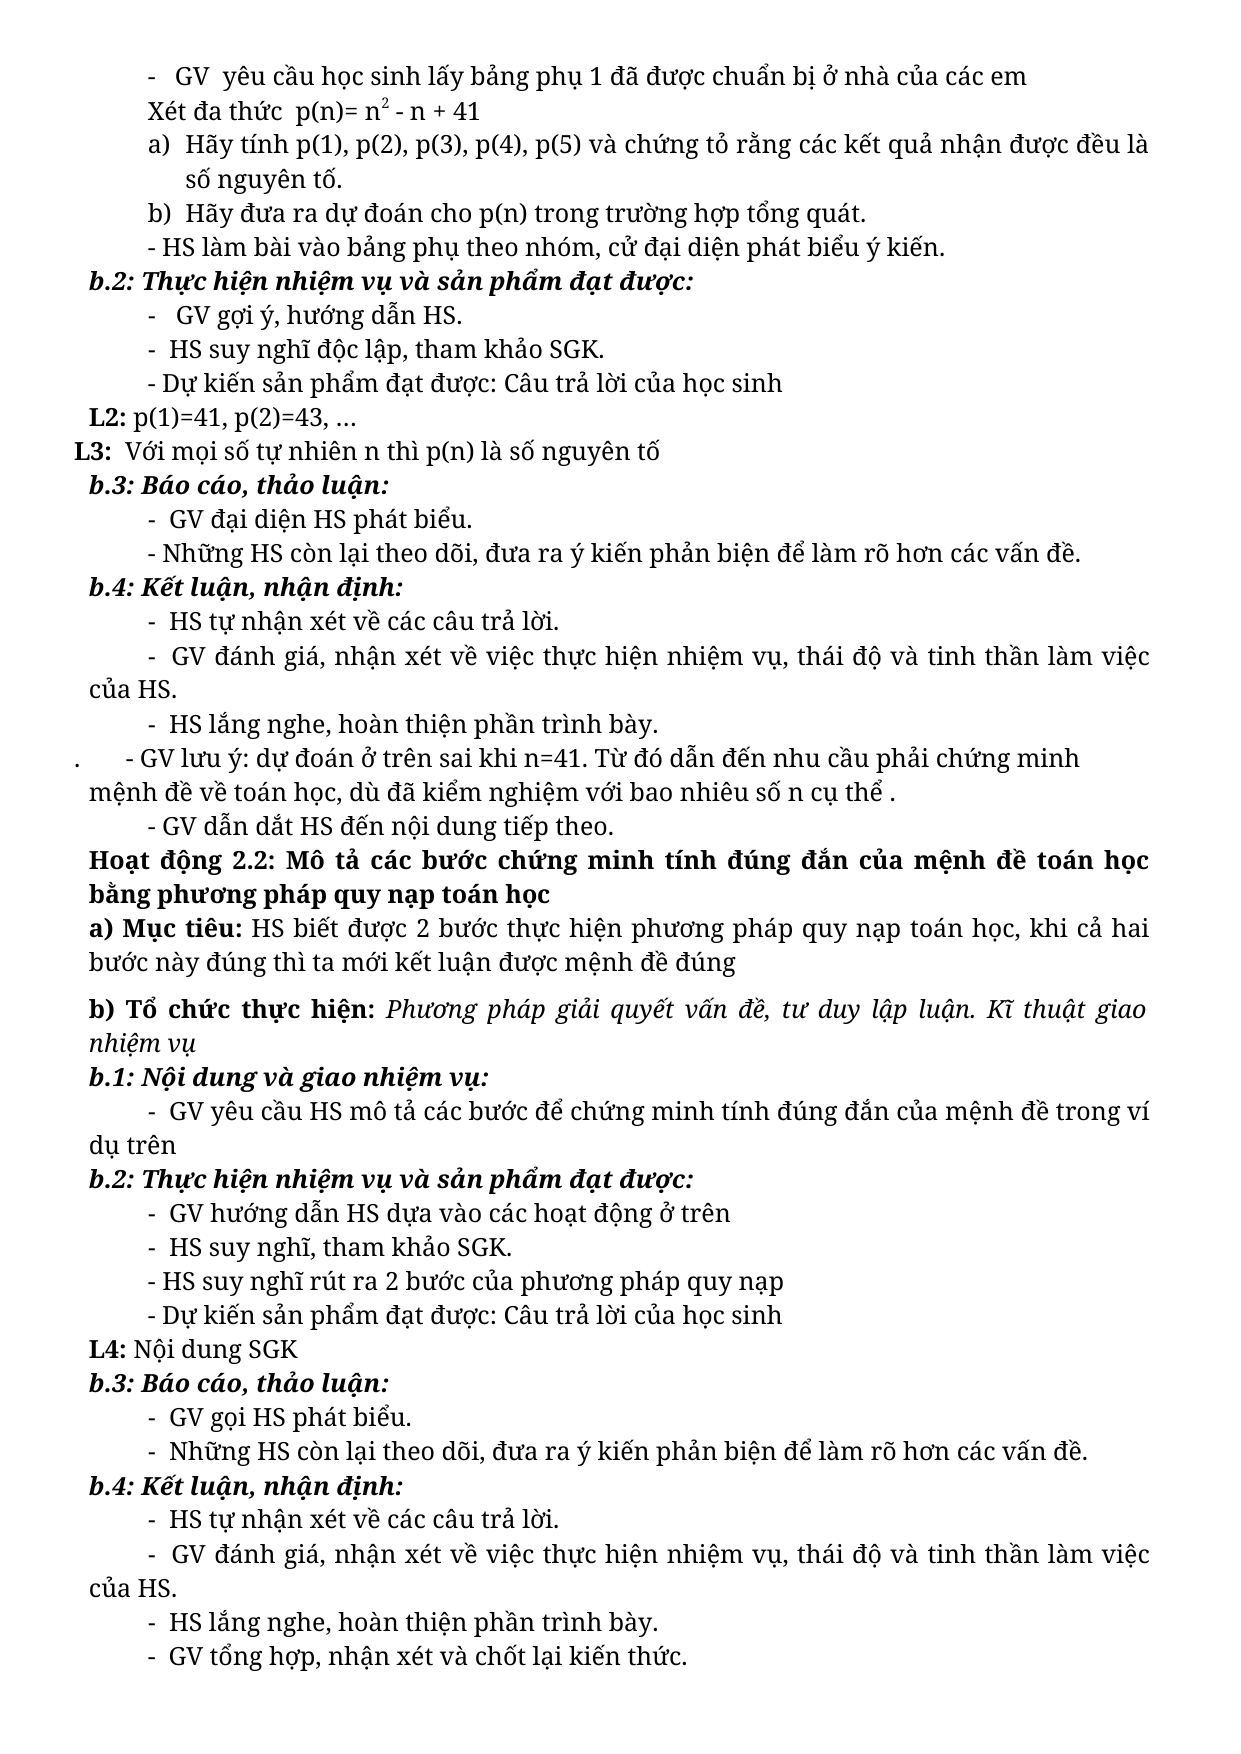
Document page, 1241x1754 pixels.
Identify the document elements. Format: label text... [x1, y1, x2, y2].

text - Dự kiến sản phẩm đạt được: Câu trả lời của học sinh [89, 366, 1152, 400]
text - GV yêu cầu học sinh lấy bảng phụ 1 đã được chuẩn bị ở nhà của các em [89, 59, 1152, 93]
text Hoạt động 2.2: Mô tả các bước chứng minh tính đúng đắn của mệnh đề toán học bằng phương pháp quy nạp toán học [89, 842, 1152, 911]
list GV đánh giá, nhận xét về việc thực hiện nhiệm vụ, thái độ và tinh thần làm việc của HS. [89, 638, 1152, 706]
list HS tự nhận xét về các câu trả lời. [89, 1502, 1152, 1536]
text - Những HS còn lại theo dõi, đưa ra ý kiến phản biện để làm rõ hơn các vấn đề. [89, 536, 1152, 570]
text b.4: Kết luận, nhận định: [89, 570, 1152, 604]
list GV đánh giá, nhận xét về việc thực hiện nhiệm vụ, thái độ và tinh thần làm việc của HS. [89, 1536, 1152, 1604]
text b.1: Nội dung và giao nhiệm vụ: [89, 1059, 1152, 1093]
text L4: Nội dung SGK [89, 1332, 1152, 1366]
text b.2: Thực hiện nhiệm vụ và sản phẩm đạt được: [89, 263, 1152, 297]
text Xét đa thức p(n)= n2 - n + 41 [89, 93, 1152, 127]
list HS lắng nghe, hoàn thiện phần trình bày. [89, 1604, 1152, 1638]
text b.3: Báo cáo, thảo luận: [89, 1366, 1152, 1400]
text b.3: Báo cáo, thảo luận: [89, 468, 1152, 502]
text - HS làm bài vào bảng phụ theo nhóm, cử đại diện phát biểu ý kiến. [148, 229, 1152, 263]
list HS lắng nghe, hoàn thiện phần trình bày. [89, 706, 1152, 740]
list Những HS còn lại theo dõi, đưa ra ý kiến phản biện để làm rõ hơn các vấn đề. [89, 1434, 1152, 1468]
list GV gọi HS phát biểu. [89, 1400, 1152, 1434]
list HS tự nhận xét về các câu trả lời. [89, 604, 1152, 638]
list Hãy tính p(1), p(2), p(3), p(4), p(5) và chứng tỏ rằng các kết quả nhận được đều là số nguyên tố. [148, 127, 1152, 195]
text L2: p(1)=41, p(2)=43, … [89, 400, 1152, 434]
list GV hướng dẫn HS dựa vào các hoạt động ở trên [89, 1196, 1152, 1230]
list GV gợi ý, hướng dẫn HS. [89, 297, 1152, 332]
text b.2: Thực hiện nhiệm vụ và sản phẩm đạt được: [89, 1162, 1152, 1196]
list GV yêu cầu HS mô tả các bước để chứng minh tính đúng đắn của mệnh đề trong ví dụ trên [89, 1093, 1152, 1162]
text - Dự kiến sản phẩm đạt được: Câu trả lời của học sinh [89, 1298, 1152, 1332]
list HS suy nghĩ độc lập, tham khảo SGK. [89, 332, 1152, 366]
text - GV dẫn dắt HS đến nội dung tiếp theo. [89, 808, 1152, 842]
list GV đại diện HS phát biểu. [89, 502, 1152, 536]
text - GV tổng hợp, nhận xét và chốt lại kiến thức. [89, 1638, 1152, 1672]
text - HS suy nghĩ rút ra 2 bước của phương pháp quy nạp [89, 1264, 1152, 1298]
text . - GV lưu ý: dự đoán ở trên sai khi n=41. Từ đó dẫn đến nhu cầu phải chứng minh mệnh đề về toán học, dù đã kiểm nghiệm với bao nhiêu số n cụ thể . [74, 740, 1152, 808]
text a) Mục tiêu: HS biết được 2 bước thực hiện phương pháp quy nạp toán học, khi cả hai bước này đúng thì ta mới kết luận được mệnh đề đúng [89, 911, 1152, 979]
list Hãy đưa ra dự đoán cho p(n) trong trường hợp tổng quát. [148, 195, 1152, 229]
text L3: Với mọi số tự nhiên n thì p(n) là số nguyên tố [74, 434, 1152, 468]
list HS suy nghĩ, tham khảo SGK. [89, 1230, 1152, 1264]
text b) Tổ chức thực hiện: Phương pháp giải quyết vấn đề, tư duy lập luận. Kĩ thuật giao nhiệm vụ [89, 991, 1152, 1059]
text b.4: Kết luận, nhận định: [89, 1468, 1152, 1502]
